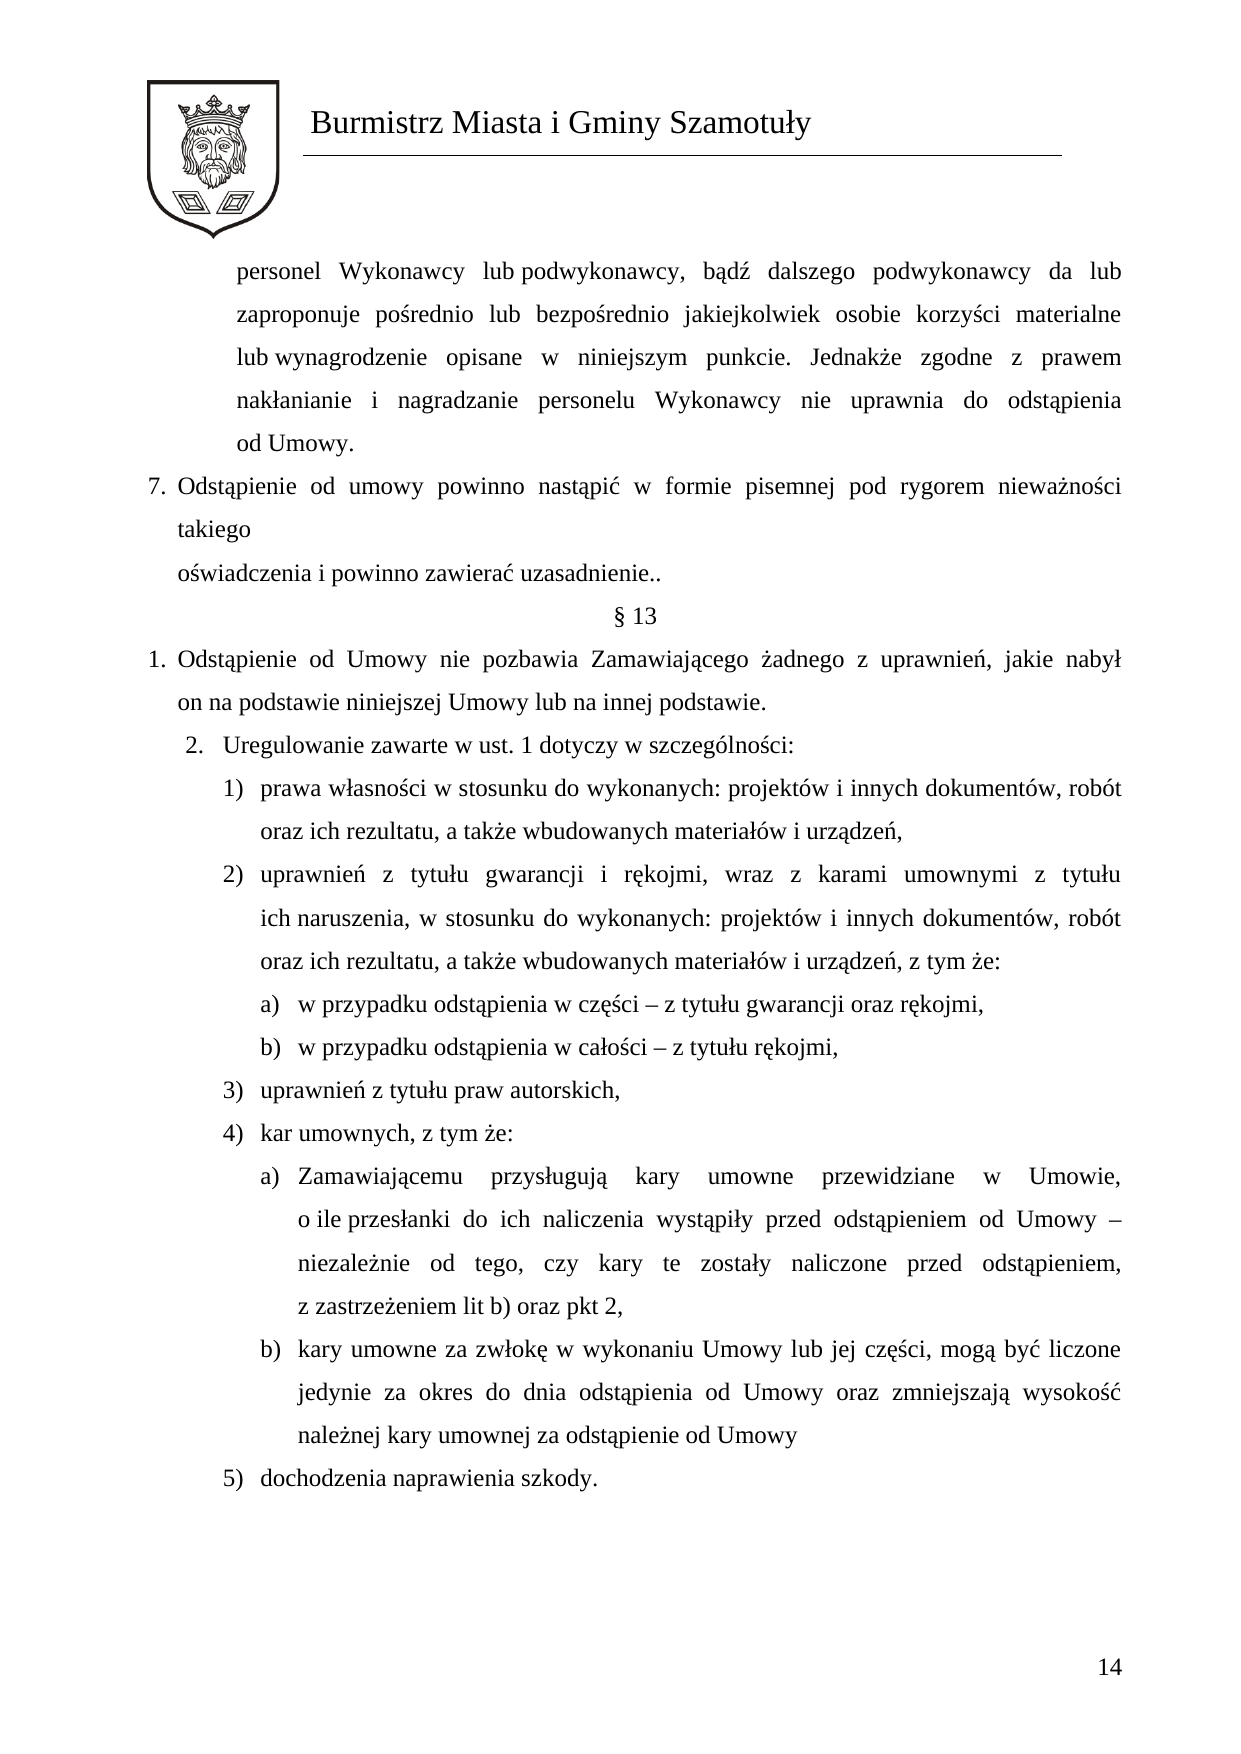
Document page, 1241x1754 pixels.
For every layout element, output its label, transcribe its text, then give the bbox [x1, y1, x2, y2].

picture [147, 80, 280, 239]
list kar umownych, z tym że: [223, 1118, 1122, 1147]
list Zamawiającemu przysługują kary umowne przewidziane w Umowie, o ile przesłanki do ich naliczenia wystąpiły przed odstąpieniem od Umowy – niezależnie od tego, czy kary te zostały naliczone przed odstąpieniem, z zastrzeżeniem lit b) oraz pkt 2, [260, 1161, 1122, 1319]
text § 13 [148, 601, 1122, 629]
list uprawnień z tytułu praw autorskich, [223, 1075, 1122, 1104]
list uprawnień z tytułu gwarancji i rękojmi, wraz z karami umownymi z tytułu ich naruszenia, w stosunku do wykonanych: projektów i innych dokumentów, robót oraz ich rezultatu, a także wbudowanych materiałów i urządzeń, z tym że: [223, 859, 1122, 974]
list Odstąpienie od Umowy nie pozbawia Zamawiającego żadnego z uprawnień, jakie nabył on na podstawie niniejszej Umowy lub na innej podstawie. [148, 644, 1122, 716]
list kary umowne za zwłokę w wykonaniu Umowy lub jej części, mogą być liczone jedynie za okres do dnia odstąpienia od Umowy oraz zmniejszają wysokość należnej kary umownej za odstąpienie od Umowy [260, 1334, 1122, 1449]
list prawa własności w stosunku do wykonanych: projektów i innych dokumentów, robót oraz ich rezultatu, a także wbudowanych materiałów i urządzeń, [223, 773, 1122, 845]
list Odstąpienie od umowy powinno nastąpić w formie pisemnej pod rygorem nieważności takiego oświadczenia i powinno zawierać uzasadnienie.. [148, 471, 1122, 586]
list Uregulowanie zawarte w ust. 1 dotyczy w szczególności: [185, 730, 1122, 759]
list dochodzenia naprawienia szkody. [223, 1463, 1122, 1492]
list w przypadku odstąpienia w części – z tytułu gwarancji oraz rękojmi, [260, 989, 1122, 1018]
list w przypadku odstąpienia w całości – z tytułu rękojmi, [260, 1032, 1122, 1061]
